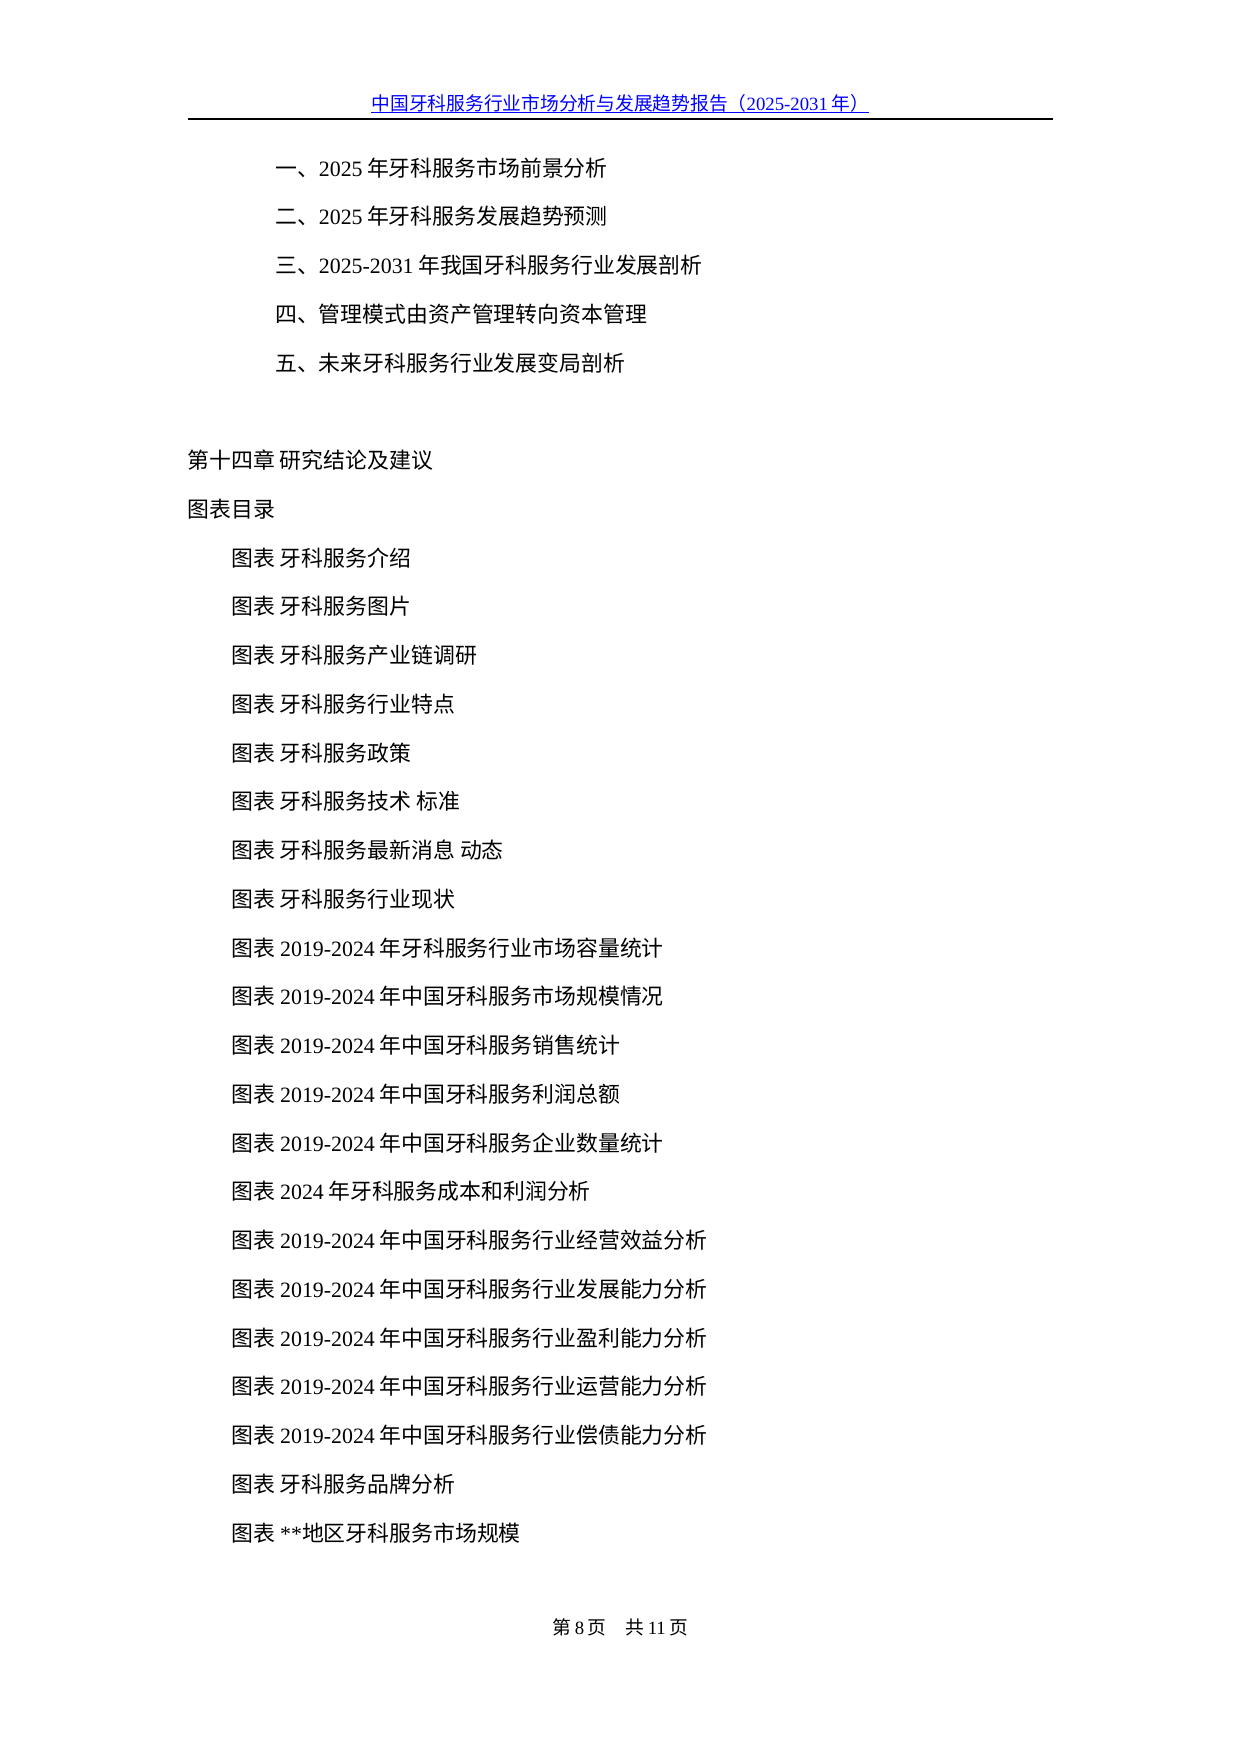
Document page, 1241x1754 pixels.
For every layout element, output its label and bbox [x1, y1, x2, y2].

text [187, 150, 1053, 1548]
